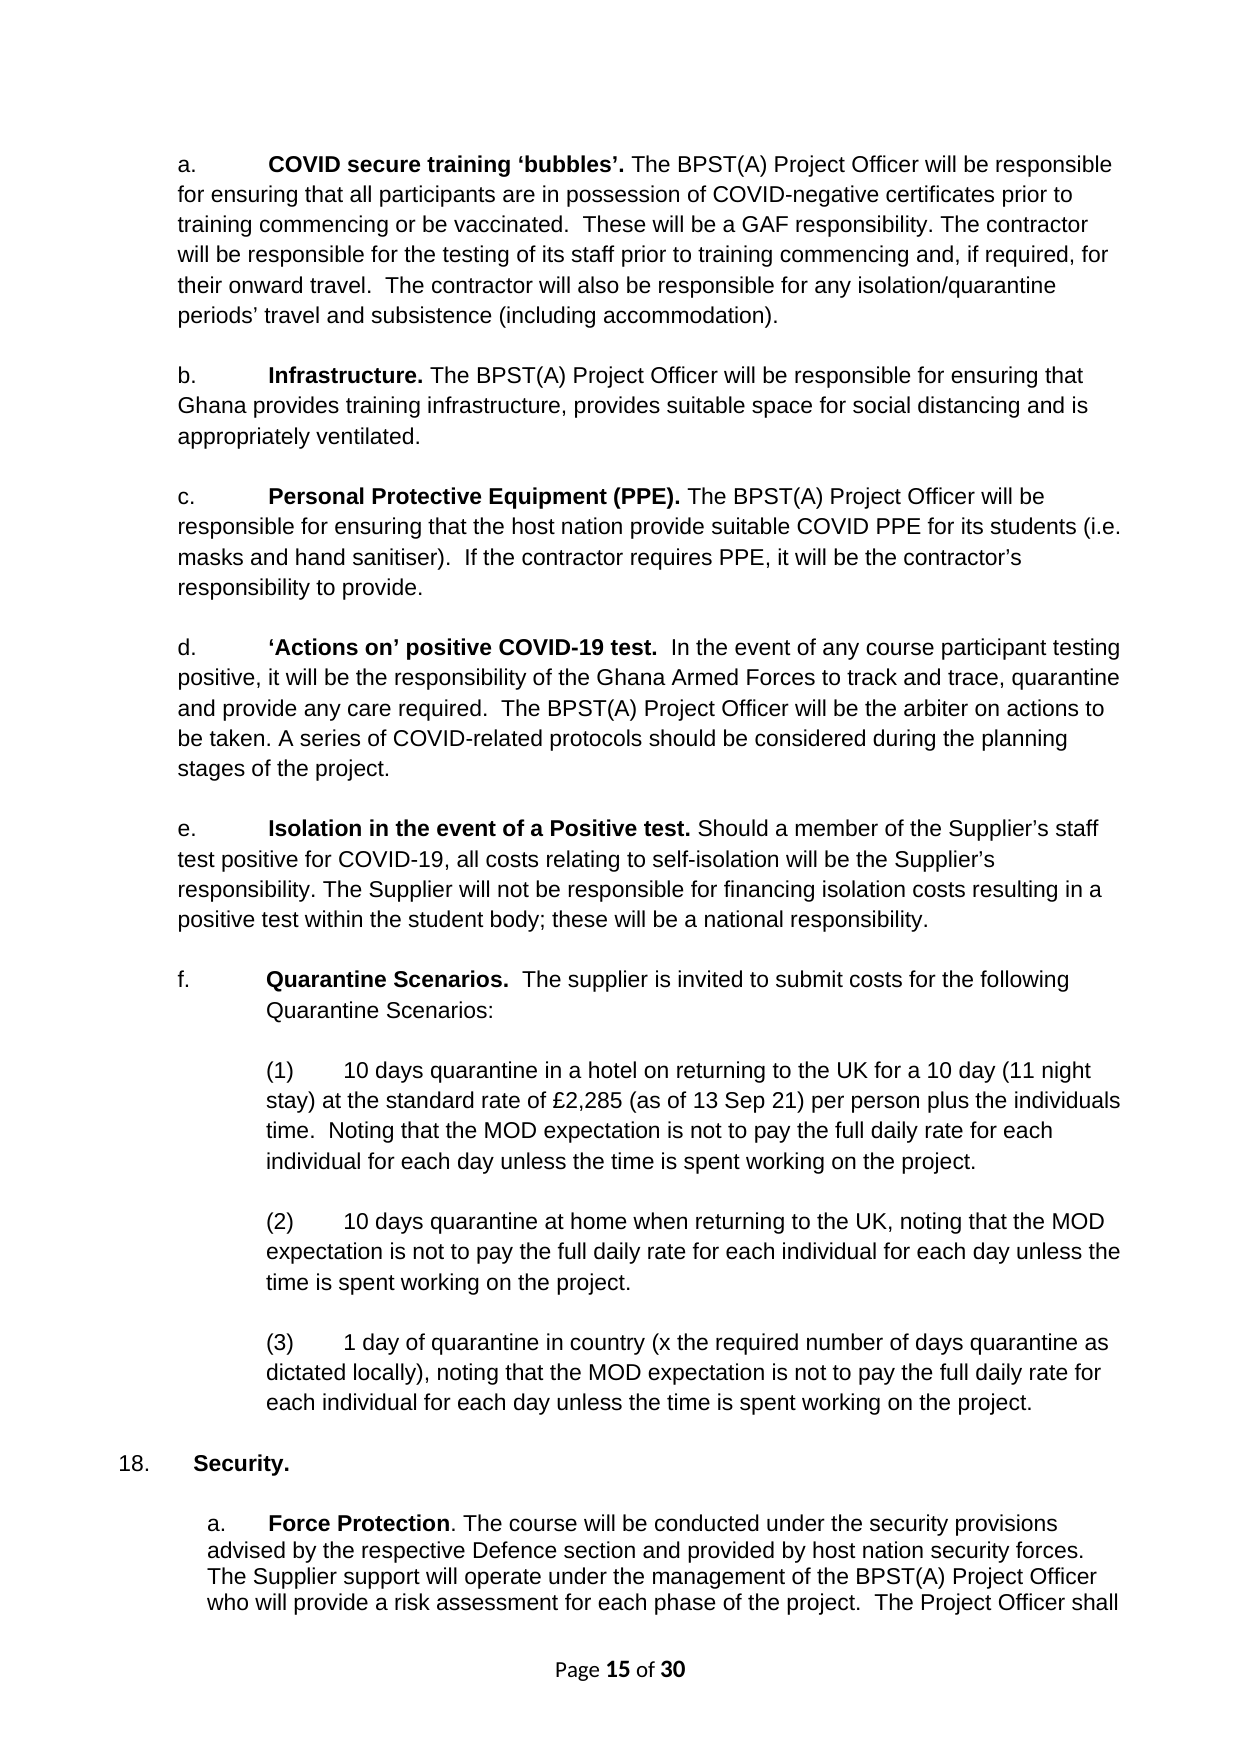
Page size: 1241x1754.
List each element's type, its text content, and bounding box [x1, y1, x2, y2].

list c. Personal Protective Equipment (PPE). The BPST(A) Project Officer will be responsible for ensuring that the host nation provide suitable COVID PPE for its students (i.e. masks and hand sanitiser). If the contractor requires PPE, it will be the contractor’s responsibility to provide. [177, 483, 1122, 600]
list 18. Security. [118, 1450, 1122, 1476]
list e. Isolation in the event of a Positive test. Should a member of the Supplier’s staff test positive for COVID-19, all costs relating to self-isolation will be the Supplier’s responsibility. The Supplier will not be responsible for financing isolation costs resulting in a positive test within the student body; these will be a national responsibility. [177, 815, 1122, 932]
list f. Quarantine Scenarios. The supplier is invited to submit costs for the following Quarantine Scenarios: [177, 966, 1122, 1023]
list b. Infrastructure. The BPST(A) Project Officer will be responsible for ensuring that Ghana provides training infrastructure, provides suitable space for social distancing and is appropriately ventilated. [177, 362, 1122, 449]
list (3) 1 day of quarantine in country (x the required number of days quarantine as dictated locally), noting that the MOD expectation is not to pay the full daily rate for each individual for each day unless the time is spent working on the project. [266, 1329, 1122, 1416]
list (1) 10 days quarantine in a hotel on returning to the UK for a 10 day (11 night stay) at the standard rate of £2,285 (as of 13 Sep 21) per person plus the individuals time. Noting that the MOD expectation is not to pay the full daily rate for each individual for each day unless the time is spent working on the project. [266, 1057, 1122, 1174]
list a. COVID secure training ‘bubbles’. The BPST(A) Project Officer will be responsible for ensuring that all participants are in possession of COVID-negative certificates prior to training commencing or be vaccinated. These will be a GAF responsibility. The contractor will be responsible for the testing of its staff prior to training commencing and, if required, for their onward travel. The contractor will also be responsible for any isolation/quarantine periods’ travel and subsistence (including accommodation). [177, 151, 1122, 328]
list (2) 10 days quarantine at home when returning to the UK, noting that the MOD expectation is not to pay the full daily rate for each individual for each day unless the time is spent working on the project. [266, 1208, 1122, 1295]
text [207, 1510, 1122, 1616]
list d. ‘Actions on’ positive COVID-19 test. In the event of any course participant testing positive, it will be the responsibility of the Ghana Armed Forces to track and trace, quarantine and provide any care required. The BPST(A) Project Officer will be the arbiter on actions to be taken. A series of COVID-related protocols should be considered during the planning stages of the project. [177, 634, 1122, 781]
